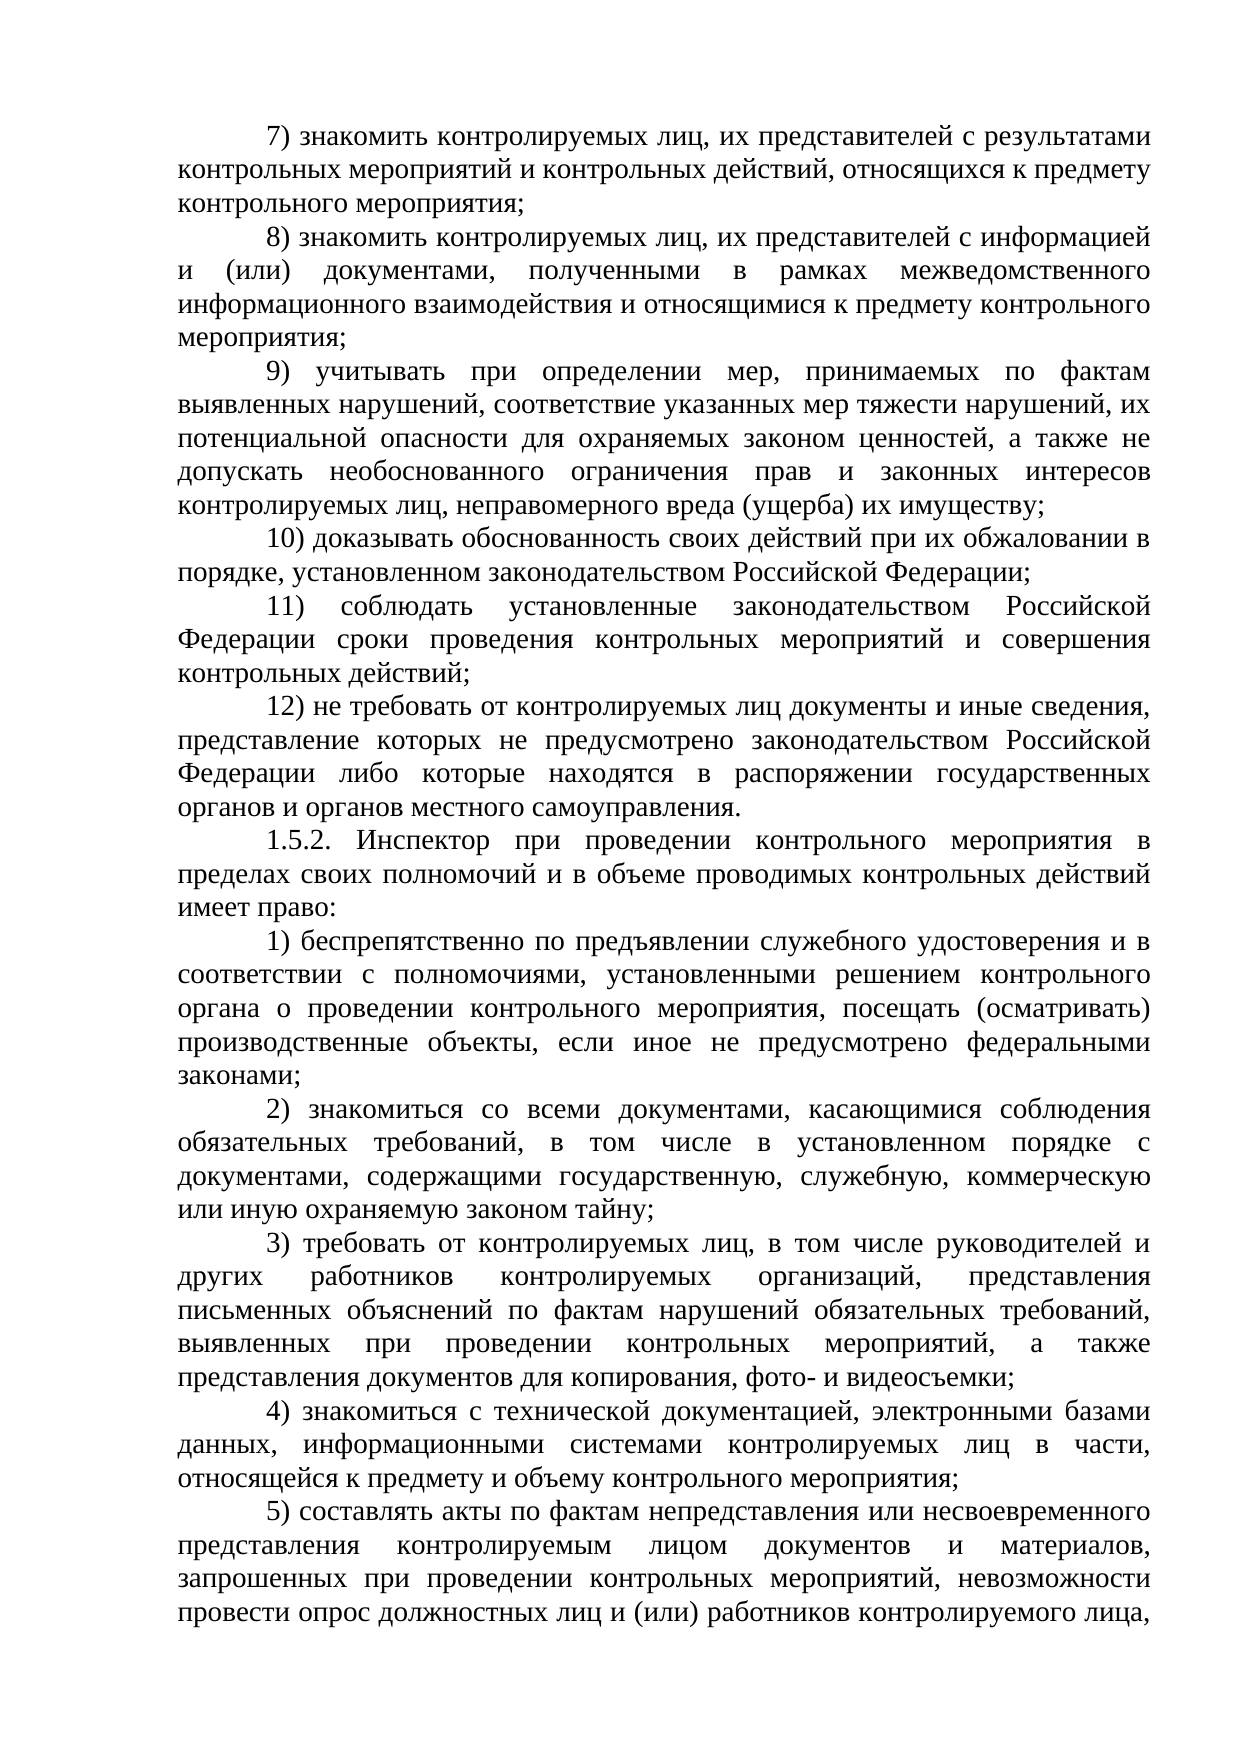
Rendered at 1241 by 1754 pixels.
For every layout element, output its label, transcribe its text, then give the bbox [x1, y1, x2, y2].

list 4) знакомиться с технической документацией, электронными базами данных, информационными системами контролируемых лиц в части, относящейся к предмету и объему контрольного мероприятия; [177, 1393, 1152, 1493]
list 3) требовать от контролируемых лиц, в том числе руководителей и других работников контролируемых организаций, представления письменных объяснений по фактам нарушений обязательных требований, выявленных при проведении контрольных мероприятий, а также представления документов для копирования, фото- и видеосъемки; [177, 1225, 1152, 1393]
list 10) доказывать обоснованность своих действий при их обжаловании в порядке, установленном законодательством Российской Федерации; [177, 521, 1152, 588]
list 8) знакомить контролируемых лиц, их представителей с информацией и (или) документами, полученными в рамках межведомственного информационного взаимодействия и относящимися к предмету контрольного мероприятия; [177, 219, 1152, 353]
list 7) знакомить контролируемых лиц, их представителей с результатами контрольных мероприятий и контрольных действий, относящихся к предмету контрольного мероприятия; [177, 118, 1152, 219]
list 1.5.2. Инспектор при проведении контрольного мероприятия в пределах своих полномочий и в объеме проводимых контрольных действий имеет право: [177, 822, 1152, 923]
list 9) учитывать при определении мер, принимаемых по фактам выявленных нарушений, соответствие указанных мер тяжести нарушений, их потенциальной опасности для охраняемых законом ценностей, а также не допускать необоснованного ограничения прав и законных интересов контролируемых лиц, неправомерного вреда (ущерба) их имуществу; [177, 353, 1152, 521]
list 11) соблюдать установленные законодательством Российской Федерации сроки проведения контрольных мероприятий и совершения контрольных действий; [177, 588, 1152, 688]
list 12) не требовать от контролируемых лиц документы и иные сведения, представление которых не предусмотрено законодательством Российской Федерации либо которые находятся в распоряжении государственных органов и органов местного самоуправления. [177, 688, 1152, 822]
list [177, 1493, 1152, 1627]
list 1) беспрепятственно по предъявлении служебного удостоверения и в соответствии с полномочиями, установленными решением контрольного органа о проведении контрольного мероприятия, посещать (осматривать) производственные объекты, если иное не предусмотрено федеральными законами; [177, 923, 1152, 1091]
list 2) знакомиться со всеми документами, касающимися соблюдения обязательных требований, в том числе в установленном порядке с документами, содержащими государственную, служебную, коммерческую или иную охраняемую законом тайну; [177, 1091, 1152, 1225]
